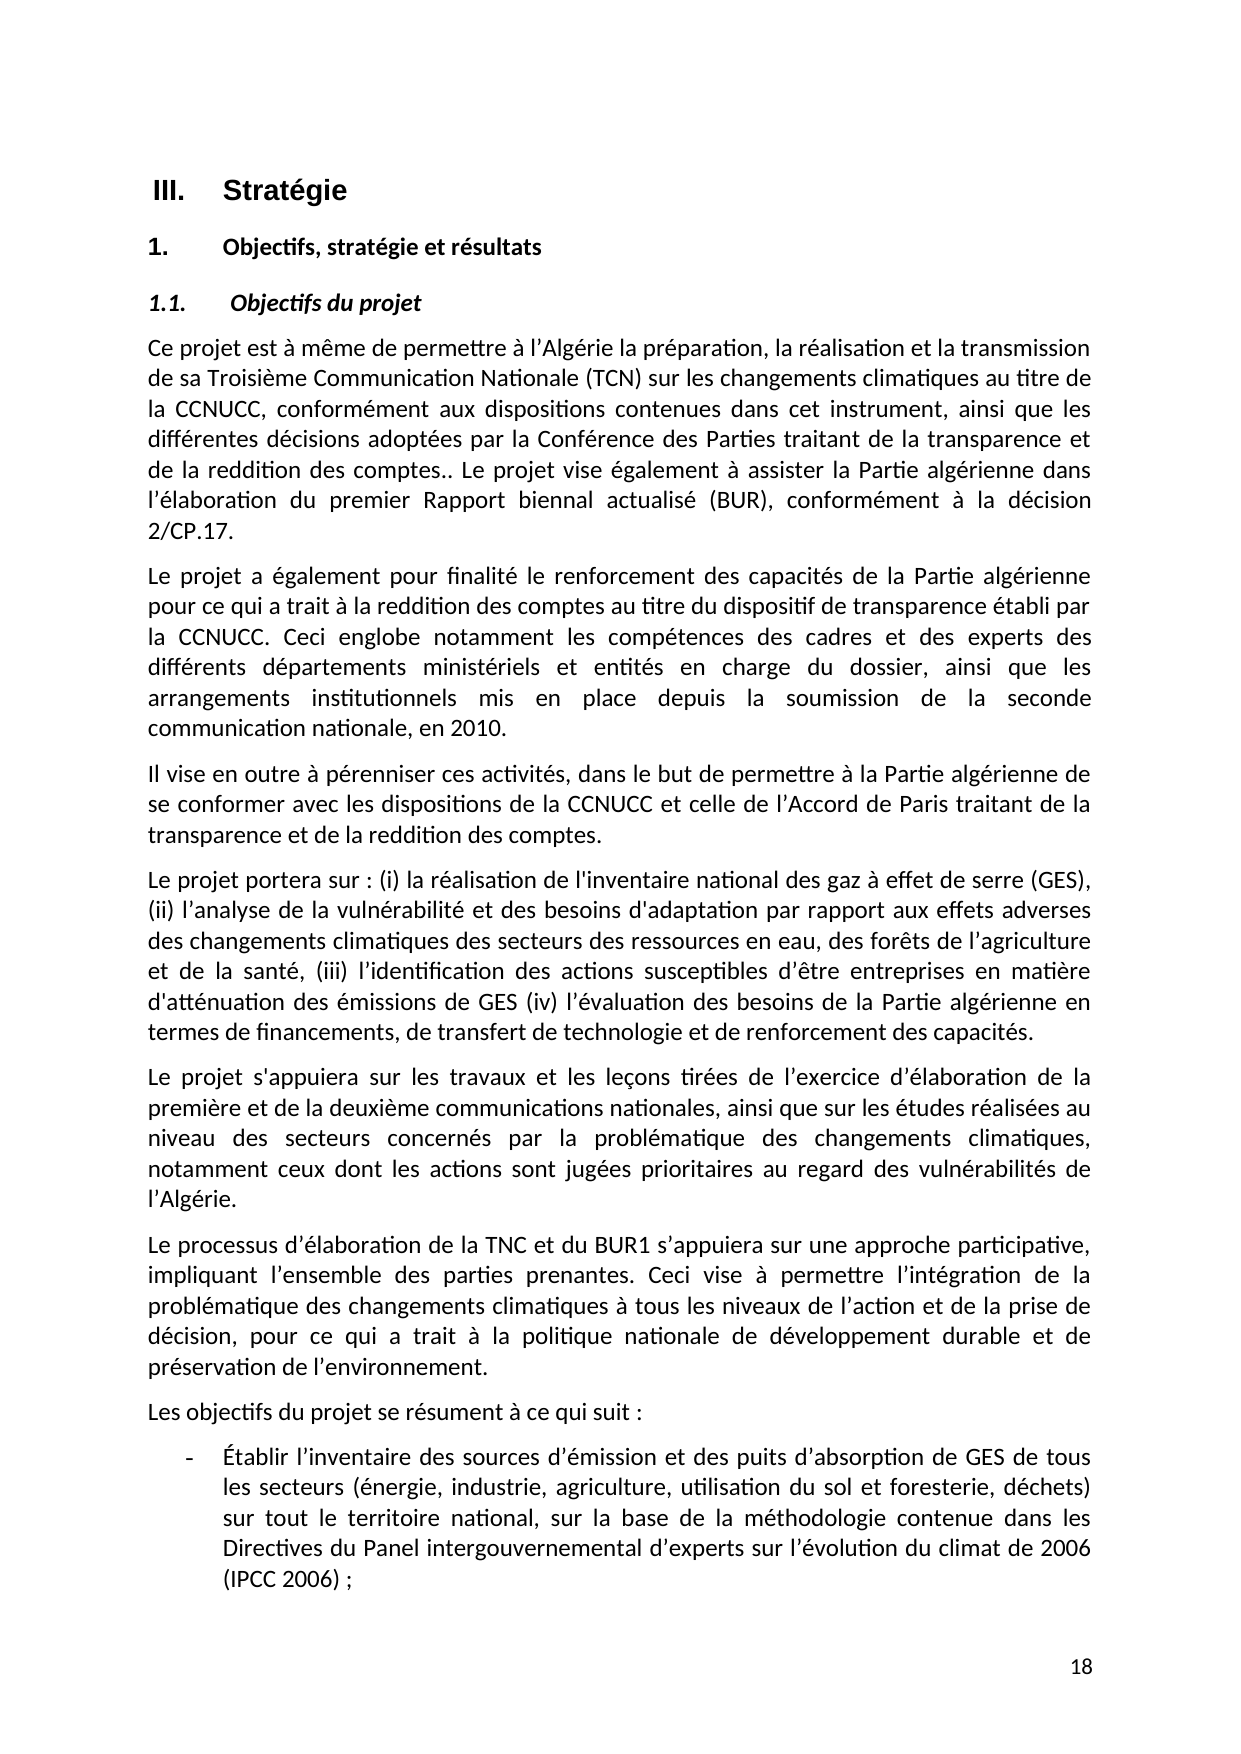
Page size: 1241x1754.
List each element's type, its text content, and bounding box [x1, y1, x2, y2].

text Le processus d’élaboration de la TNC et du BUR1 s’appuiera sur une approche participative, impliquant l’ensemble des parties prenantes. Ceci vise à permettre l’intégration de la problématique des changements climatiques à tous les niveaux de l’action et de la prise de décision, pour ce qui a trait à la politique nationale de développement durable et de préservation de l’environnement. [148, 1229, 1093, 1381]
text Le projet s'appuiera sur les travaux et les leçons tirées de l’exercice d’élaboration de la première et de la deuxième communications nationales, ainsi que sur les études réalisées au niveau des secteurs concernés par la problématique des changements climatiques, notamment ceux dont les actions sont jugées prioritaires au regard des vulnérabilités de l’Algérie. [148, 1062, 1093, 1214]
list Établir l’inventaire des sources d’émission et des puits d’absorption de GES de tous les secteurs (énergie, industrie, agriculture, utilisation du sol et foresterie, déchets) sur tout le territoire national, sur la base de la méthodologie contenue dans les Directives du Panel intergouvernemental d’experts sur l’évolution du climat de 2006 (IPCC 2006) ; [185, 1441, 1093, 1594]
text Le projet portera sur : (i) la réalisation de l'inventaire national des gaz à effet de serre (GES), (ii) l’analyse de la vulnérabilité et des besoins d'adaptation par rapport aux effets adverses des changements climatiques des secteurs des ressources en eau, des forêts de l’agriculture et de la santé, (iii) l’identification des actions susceptibles d’être entreprises en matière d'atténuation des émissions de GES (iv) l’évaluation des besoins de la Partie algérienne en termes de financements, de transfert de technologie et de renforcement des capacités. [148, 864, 1093, 1047]
subtitle Objectifs, stratégie et résultats [148, 231, 1093, 262]
text Le projet a également pour finalité le renforcement des capacités de la Partie algérienne pour ce qui a trait à la reddition des comptes au titre du dispositif de transparence établi par la CCNUCC. Ceci englobe notamment les compétences des cadres et des experts des différents départements ministériels et entités en charge du dossier, ainsi que les arrangements institutionnels mis en place depuis la soumission de la seconde communication nationale, en 2010. [148, 560, 1093, 743]
text Il vise en outre à pérenniser ces activités, dans le but de permettre à la Partie algérienne de se conformer avec les dispositions de la CCNUCC et celle de l’Accord de Paris traitant de la transparence et de la reddition des comptes. [148, 758, 1093, 849]
text Les objectifs du projet se résument à ce qui suit : [148, 1396, 1093, 1426]
title Stratégie [185, 173, 1093, 206]
text Ce projet est à même de permettre à l’Algérie la préparation, la réalisation et la transmission de sa Troisième Communication Nationale (TCN) sur les changements climatiques au titre de la CCNUCC, conformément aux dispositions contenues dans cet instrument, ainsi que les différentes décisions adoptées par la Conférence des Parties traitant de la transparence et de la reddition des comptes.. Le projet vise également à assister la Partie algérienne dans l’élaboration du premier Rapport biennal actualisé (BUR), conformément à la décision 2/CP.17. [148, 332, 1093, 545]
subtitle Objectifs du projet [148, 287, 1093, 317]
